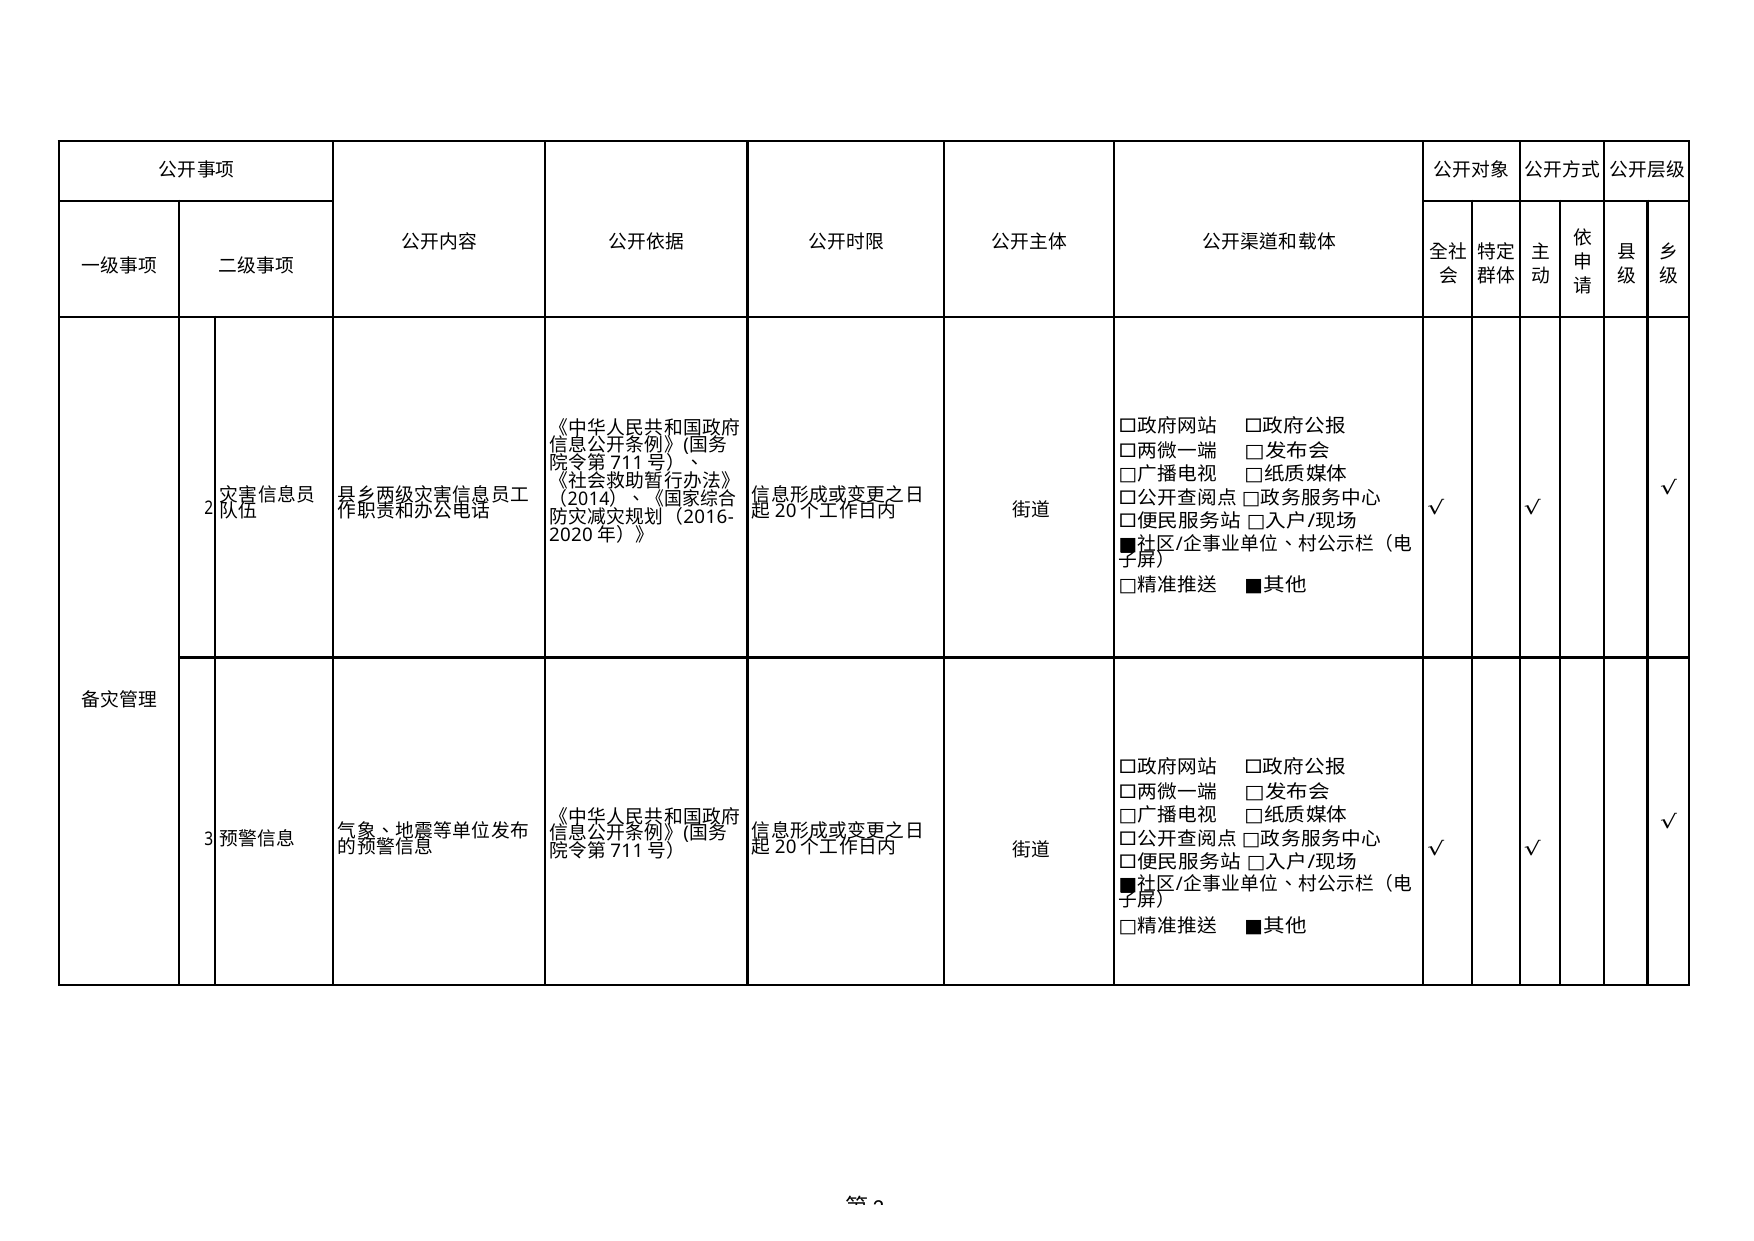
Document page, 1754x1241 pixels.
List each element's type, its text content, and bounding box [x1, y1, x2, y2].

table_cell [1605, 659, 1646, 984]
table_cell √ [1521, 318, 1559, 656]
table_cell √ [1649, 318, 1688, 656]
table_cell 信息形成或变更之日起20个工作日内 [749, 318, 943, 656]
table_cell 2 [180, 318, 214, 656]
table_cell 主动 [1521, 202, 1559, 316]
table_cell 全社会 [1424, 202, 1471, 316]
table_header 公开事项 [60, 142, 332, 199]
table_header 公开方式 [1521, 142, 1603, 199]
table_cell 特定群体 [1473, 202, 1519, 316]
table_cell 3 [180, 659, 214, 984]
table_cell 街道 [945, 659, 1113, 984]
table_cell [1605, 318, 1646, 656]
table_cell 预警信息 [216, 659, 332, 984]
table_header 公开层级 [1605, 142, 1688, 199]
table_header 公开主体 [945, 142, 1113, 316]
table_cell √ [1649, 659, 1688, 984]
table_cell [1473, 659, 1519, 984]
table_cell √ [1424, 659, 1471, 984]
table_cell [1115, 318, 1422, 656]
table_cell 县级 [1605, 202, 1646, 316]
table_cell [1115, 659, 1422, 984]
table_cell √ [1424, 318, 1471, 656]
table_cell 气象、地震等单位发布的预警信息 [334, 659, 544, 984]
table_cell 信息形成或变更之日起20个工作日内 [749, 659, 943, 984]
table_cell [546, 318, 746, 656]
table_header 公开对象 [1424, 142, 1519, 199]
table_cell 灾害信息员队伍 [216, 318, 332, 656]
table_cell 《中华人民共和国政府信息公开条例》(国务院令第711号） [546, 659, 746, 984]
table_header 公开时限 [749, 142, 943, 316]
table_cell 备灾管理 [60, 318, 178, 984]
table_header 公开依据 [546, 142, 746, 316]
table_header 公开内容 [334, 142, 544, 316]
table_cell 县乡两级灾害信息员工作职责和办公电话 [334, 318, 544, 656]
table_cell 街道 [945, 318, 1113, 656]
table_cell 依申请 [1561, 202, 1603, 316]
table_cell [1561, 318, 1603, 656]
table_cell 二级事项 [180, 202, 332, 316]
table_header 公开渠道和载体 [1115, 142, 1422, 316]
table_cell 乡级 [1649, 202, 1688, 316]
table_cell √ [1521, 659, 1559, 984]
table_cell [1561, 659, 1603, 984]
table_cell [1473, 318, 1519, 656]
table_cell 一级事项 [60, 202, 178, 316]
